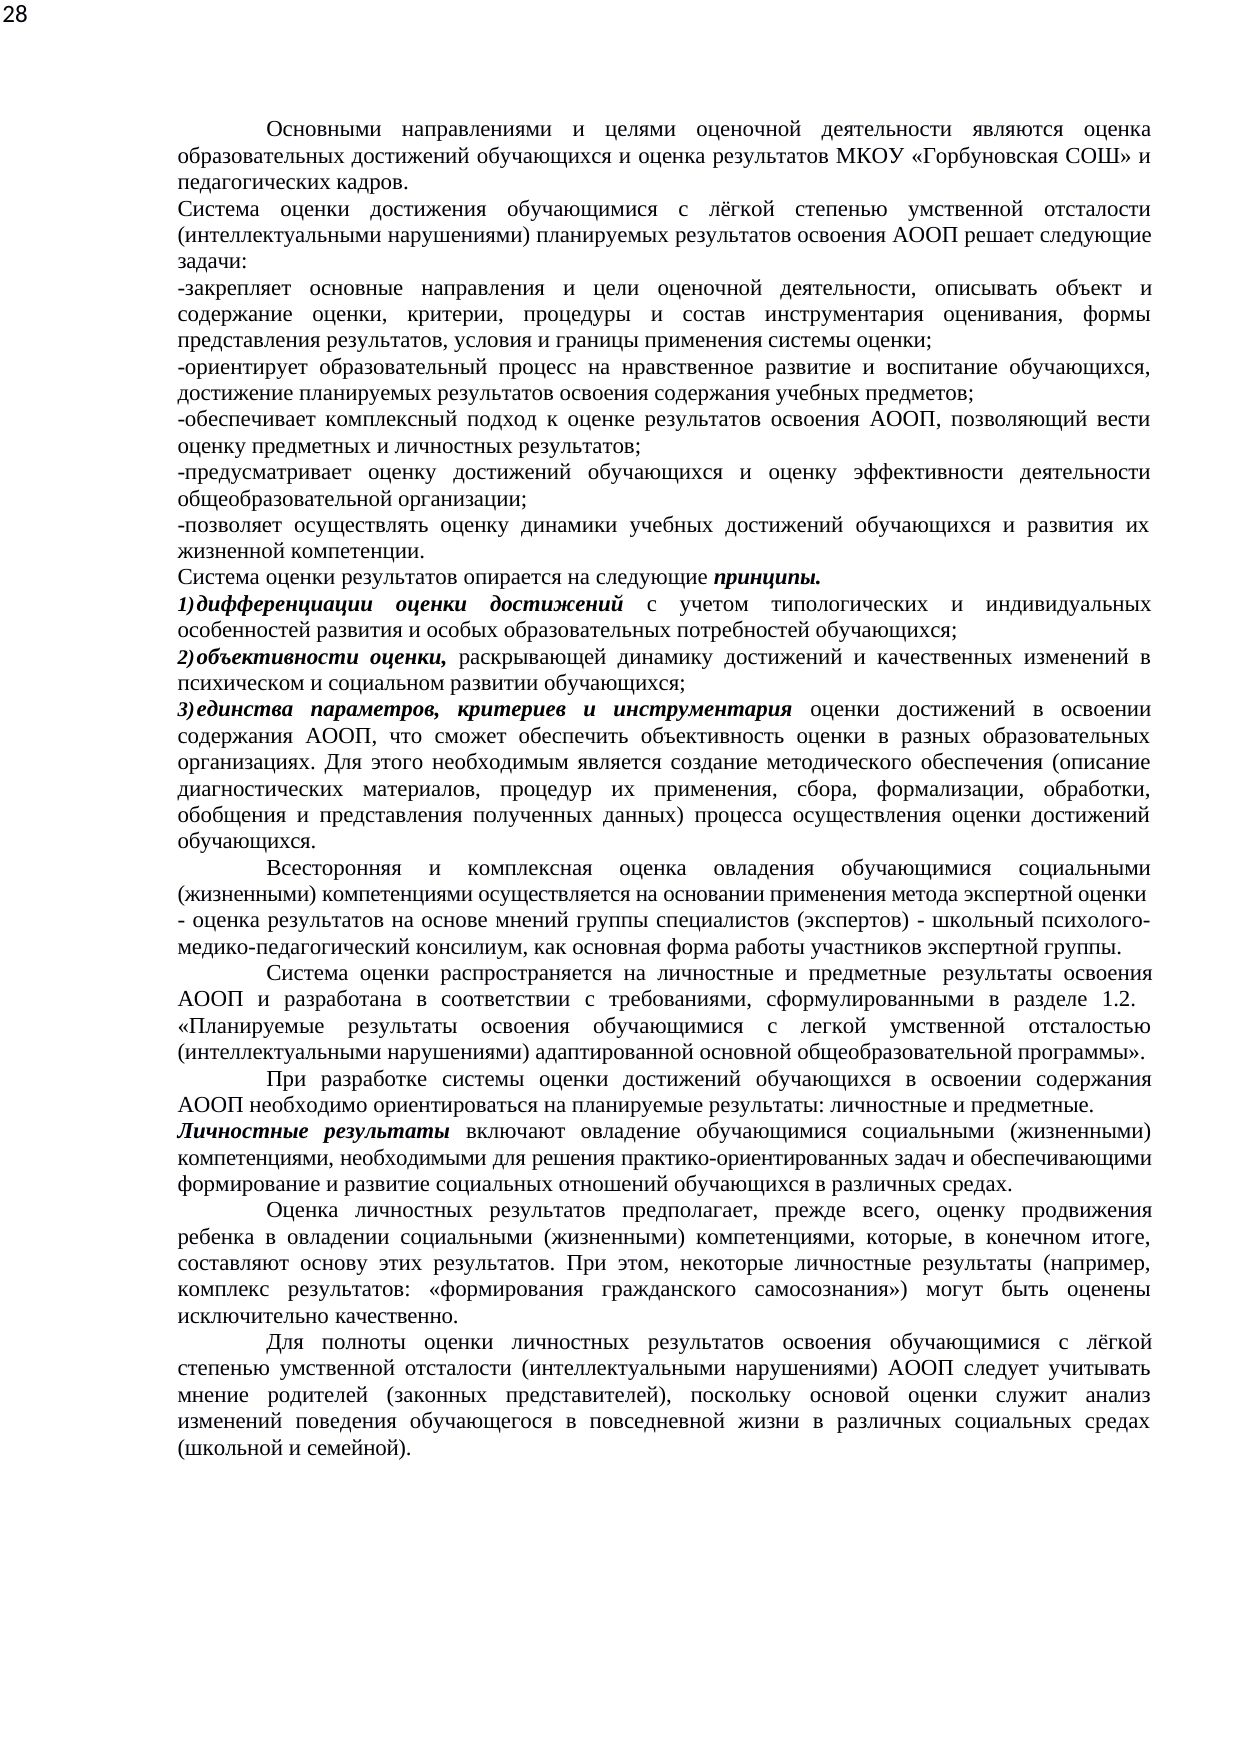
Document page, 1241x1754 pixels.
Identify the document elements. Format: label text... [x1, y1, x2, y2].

list дифференциации оценки достижений с учетом типологических и индивидуальных особенностей развития и особых образовательных потребностей обучающихся; [177, 590, 1152, 643]
text -позволяет осуществлять оценку динамики учебных достижений обучающихся и развития их жизненной компетенции. [177, 511, 1151, 564]
text -предусматривает оценку достижений обучающихся и оценку эффективности деятельности общеобразовательной организации; [177, 458, 1152, 511]
list объективности оценки, раскрывающей динамику достижений и качественных изменений в психическом и социальном развитии обучающихся; [177, 643, 1152, 696]
text -ориентирует образовательный процесс на нравственное развитие и воспитание обучающихся, достижение планируемых результатов освоения содержания учебных предметов; [177, 353, 1152, 406]
text - оценка результатов на основе мнений группы специалистов (экспертов) - школьный психолого- медико-педагогический консилиум, как основная форма работы участников экспертной группы. [177, 906, 1153, 959]
text «Планируемые результаты освоения обучающимися с легкой умственной отсталостью (интеллектуальными нарушениями) адаптированной основной общеобразовательной программы». [177, 1012, 1153, 1064]
text -закрепляет основные направления и цели оценочной деятельности, описывать объект и содержание оценки, критерии, процедуры и состав инструментария оценивания, формы представления результатов, условия и границы применения системы оценки; [177, 274, 1152, 353]
text Система оценки распространяется на личностные и предметные результаты освоения АООП и разработана в соответствии с требованиями, сформулированными в разделе 1.2. [177, 959, 1152, 1012]
text -обеспечивает комплексный подход к оценке результатов освоения АООП, позволяющий вести оценку предметных и личностных результатов; [177, 406, 1152, 458]
text Система оценки результатов опирается на следующие принципы. [177, 564, 1226, 590]
text Для полноты оценки личностных результатов освоения обучающимися с лёгкой степенью умственной отсталости (интеллектуальными нарушениями) АООП следует учитывать мнение родителей (законных представителей), поскольку основой оценки служит анализ изменений поведения обучающегося в повседневной жизни в различных социальных средах (школьной и семейной). [177, 1328, 1152, 1460]
text При разработке системы оценки достижений обучающихся в освоении содержания АООП необходимо ориентироваться на планируемые результаты: личностные и предметные. [177, 1064, 1152, 1117]
text Оценка личностных результатов предполагает, прежде всего, оценку продвижения ребенка в овладении социальными (жизненными) компетенциями, которые, в конечном итоге, составляют основу этих результатов. При этом, некоторые личностные результаты (например, комплекс результатов: «формирования гражданского самосознания») могут быть оценены исключительно качественно. [177, 1196, 1152, 1328]
list единства параметров, критериев и инструментария оценки достижений в освоении содержания АООП, что сможет обеспечить объективность оценки в разных образовательных организациях. Для этого необходимым является создание методического обеспечения (описание диагностических материалов, процедур их применения, сбора, формализации, обработки, обобщения и представления полученных данных) процесса осуществления оценки достижений обучающихся. [177, 696, 1152, 854]
text Система оценки достижения обучающимися с лёгкой степенью умственной отсталости (интеллектуальными нарушениями) планируемых результатов освоения АООП решает следующие задачи: [177, 195, 1152, 274]
text Основными направлениями и целями оценочной деятельности являются оценка образовательных достижений обучающихся и оценка результатов МКОУ «Горбуновская СОШ» и педагогических кадров. [177, 115, 1152, 194]
text Личностные результаты включают овладение обучающимися социальными (жизненными) компетенциями, необходимыми для решения практико-ориентированных задач и обеспечивающими формирование и развитие социальных отношений обучающихся в различных средах. [177, 1117, 1152, 1196]
text Всесторонняя и комплексная оценка овладения обучающимися социальными (жизненными) компетенциями осуществляется на основании применения метода экспертной оценки [177, 854, 1152, 906]
